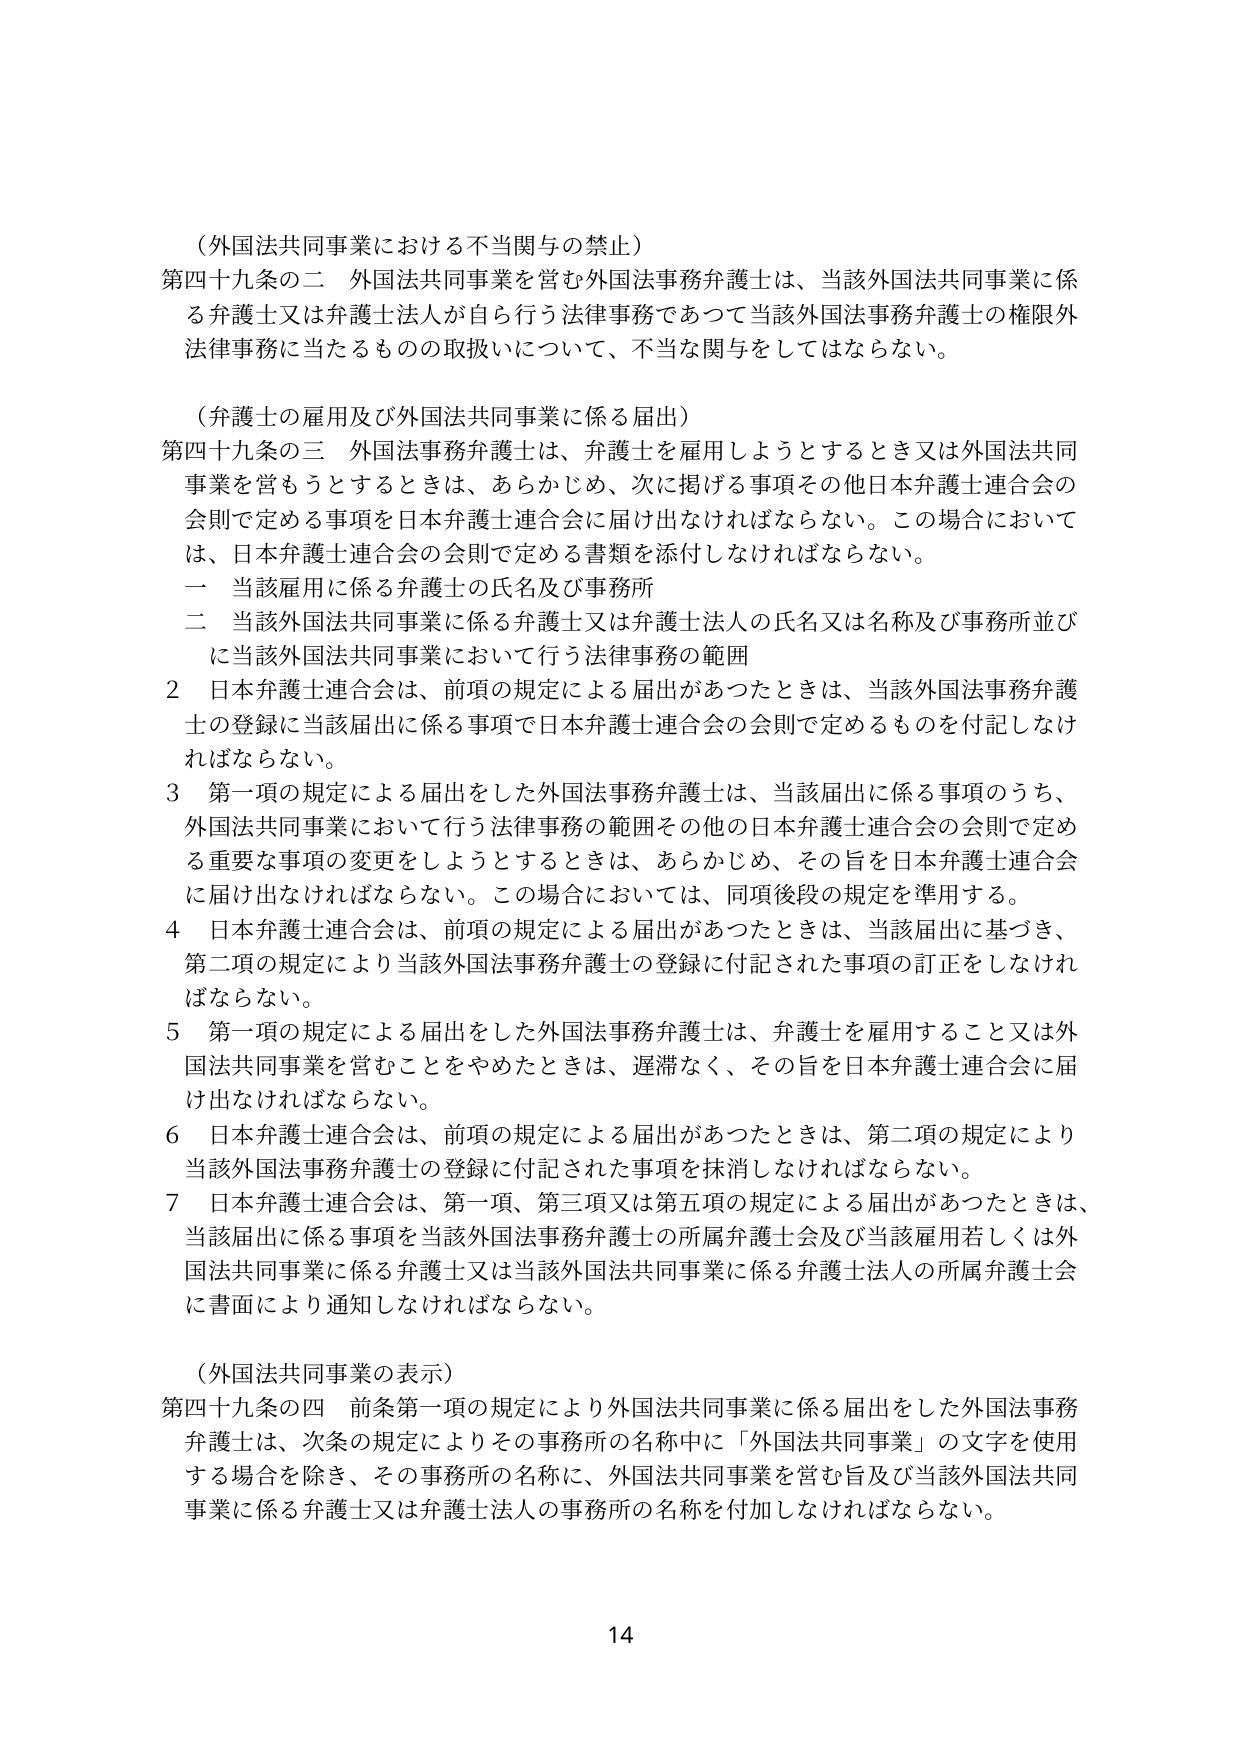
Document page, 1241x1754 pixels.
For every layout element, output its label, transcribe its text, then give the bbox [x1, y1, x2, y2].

text ３ 第一項の規定による届出をした外国法事務弁護士は、当該届出に係る事項のうち、外国法共同事業において行う法律事務の範囲その他の日本弁護士連合会の会則で定める重要な事項の変更をしようとするときは、あらかじめ、その旨を日本弁護士連合会に届け出なければならない。この場合においては、同項後段の規定を準用する。 [161, 774, 1079, 911]
text （外国法共同事業の表示） [184, 1355, 1079, 1389]
text （外国法共同事業における不当関与の禁止） [184, 228, 1079, 262]
text 第四十九条の二 外国法共同事業を営む外国法事務弁護士は、当該外国法共同事業に係る弁護士又は弁護士法人が自ら行う法律事務であつて当該外国法事務弁護士の権限外法律事務に当たるものの取扱いについて、不当な関与をしてはならない。 [161, 262, 1079, 364]
text ２ 日本弁護士連合会は、前項の規定による届出があつたときは、当該外国法事務弁護士の登録に当該届出に係る事項で日本弁護士連合会の会則で定めるものを付記しなければならない。 [161, 672, 1079, 774]
text ５ 第一項の規定による届出をした外国法事務弁護士は、弁護士を雇用すること又は外国法共同事業を営むことをやめたときは、遅滞なく、その旨を日本弁護士連合会に届け出なければならない。 [161, 1014, 1079, 1116]
text ７ 日本弁護士連合会は、第一項、第三項又は第五項の規定による届出があつたときは、当該届出に係る事項を当該外国法事務弁護士の所属弁護士会及び当該雇用若しくは外国法共同事業に係る弁護士又は当該外国法共同事業に係る弁護士法人の所属弁護士会に書面により通知しなければならない。 [161, 1184, 1079, 1321]
text 第四十九条の四 前条第一項の規定により外国法共同事業に係る届出をした外国法事務弁護士は、次条の規定によりその事務所の名称中に「外国法共同事業」の文字を使用する場合を除き、その事務所の名称に、外国法共同事業を営む旨及び当該外国法共同事業に係る弁護士又は弁護士法人の事務所の名称を付加しなければならない。 [161, 1389, 1079, 1526]
text 一 当該雇用に係る弁護士の氏名及び事務所 [184, 569, 1079, 604]
text （弁護士の雇用及び外国法共同事業に係る届出） [184, 399, 1079, 433]
text 第四十九条の三 外国法事務弁護士は、弁護士を雇用しようとするとき又は外国法共同事業を営もうとするときは、あらかじめ、次に掲げる事項その他日本弁護士連合会の会則で定める事項を日本弁護士連合会に届け出なければならない。この場合においては、日本弁護士連合会の会則で定める書類を添付しなければならない。 [161, 433, 1079, 569]
text 二 当該外国法共同事業に係る弁護士又は弁護士法人の氏名又は名称及び事務所並びに当該外国法共同事業において行う法律事務の範囲 [184, 604, 1079, 672]
text ４ 日本弁護士連合会は、前項の規定による届出があつたときは、当該届出に基づき、第二項の規定により当該外国法事務弁護士の登録に付記された事項の訂正をしなければならない。 [161, 911, 1079, 1014]
text ６ 日本弁護士連合会は、前項の規定による届出があつたときは、第二項の規定により当該外国法事務弁護士の登録に付記された事項を抹消しなければならない。 [161, 1116, 1079, 1184]
